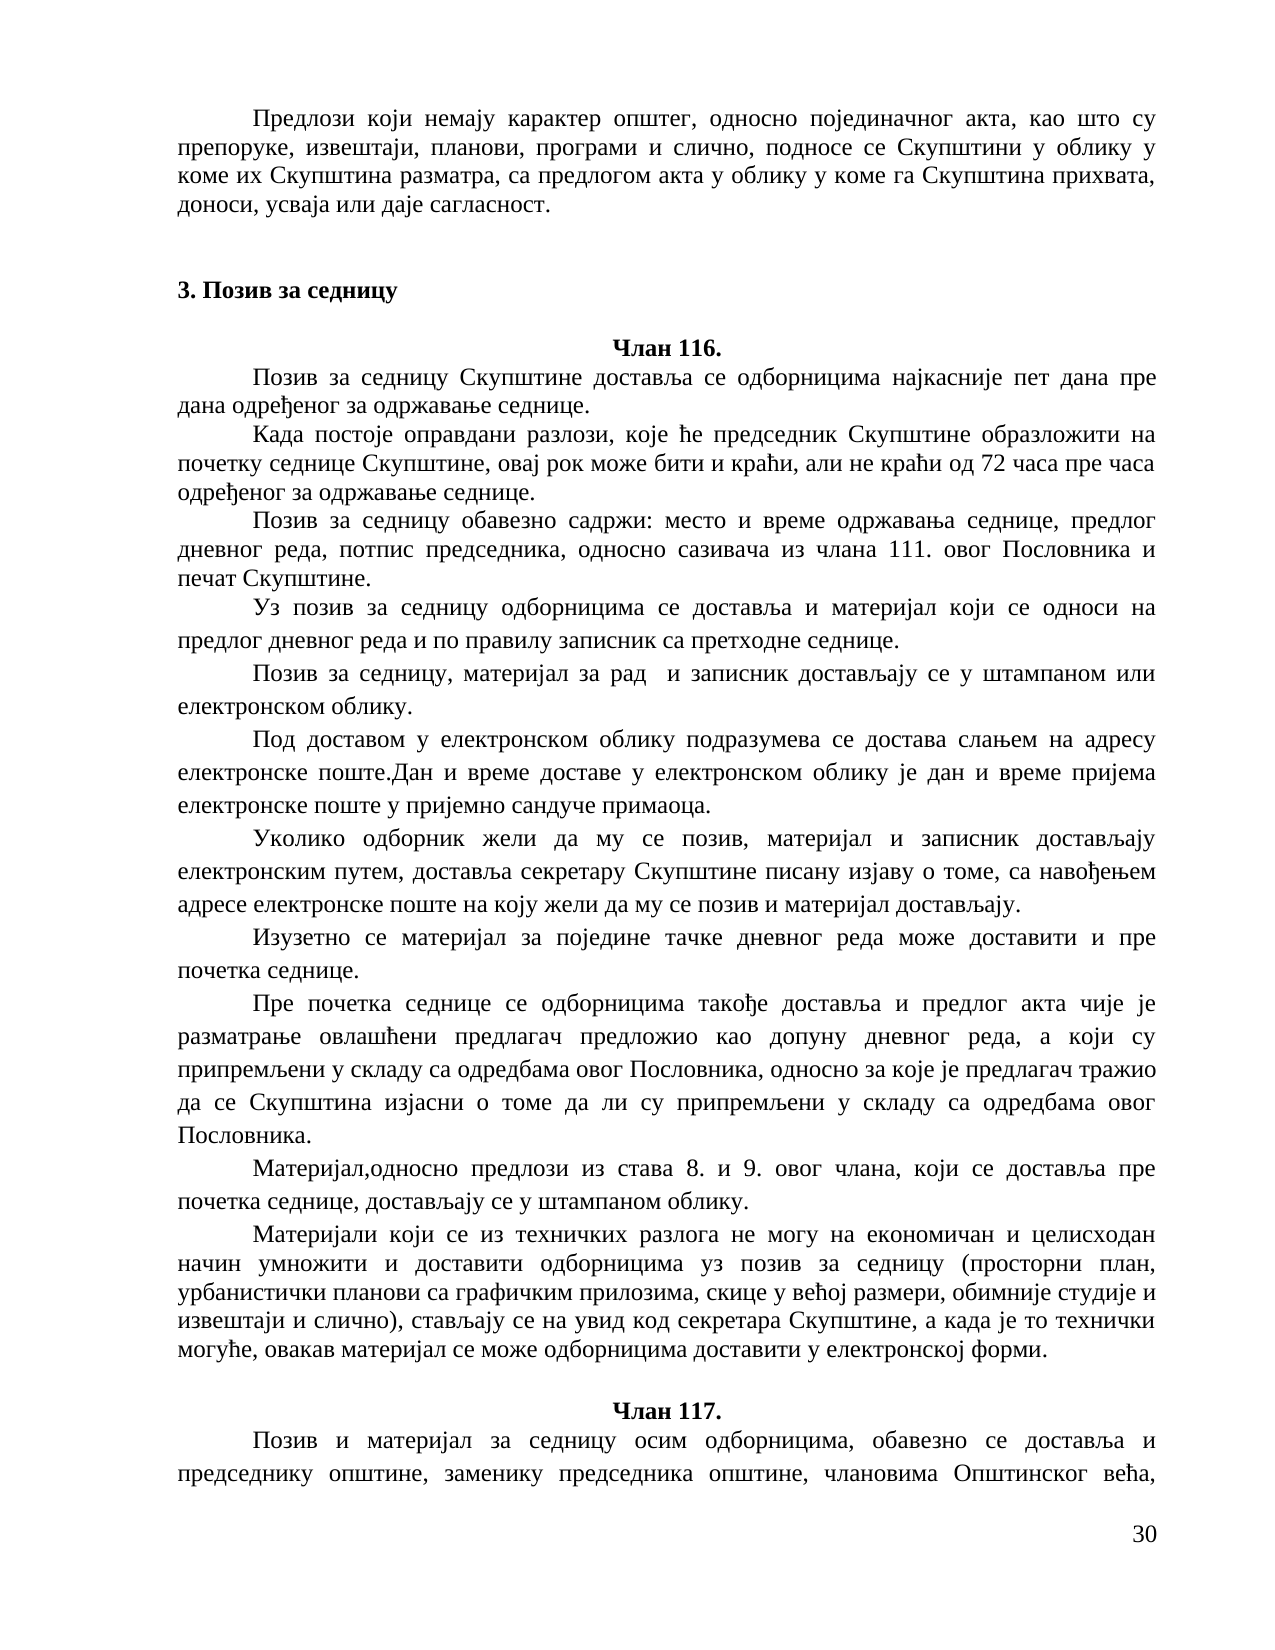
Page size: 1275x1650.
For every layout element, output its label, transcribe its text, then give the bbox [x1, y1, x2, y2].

text Позив за седницу обавезно садржи: место и време одржавања седнице, предлог дневног реда, потпис председника, односно сазивача из члана 111. овог Пословника и печат Скупштине. [177, 506, 1157, 592]
text 3. Позив за седницу [177, 276, 1157, 304]
text Предлози који немају карактер општег, односно појединачног акта, као што су препоруке, извештаји, планови, програми и слично, подносе се Скупштини у облику у коме их Скупштина разматра, са предлогом акта у облику у коме га Скупштина прихвата, доноси, усваја или даје сагласност. [177, 103, 1157, 218]
text Изузетно се материјал за поједине тачке дневног реда може доставити и пре почетка седнице. [177, 922, 1157, 984]
text Уколико одборник жели да му се позив, материјал и записник достављају електронским путем, доставља секретару Скупштине писану изјаву о томе, са навођењем адресе електронске поште на коју жели да му се позив и материјал достављају. [177, 823, 1157, 918]
text Члан 116. [177, 333, 1157, 362]
text Члан 117. [177, 1396, 1157, 1425]
text Пре почетка седнице се одборницима такође доставља и предлог акта чије је разматрање овлашћени предлагач предложио као допуну дневног реда, а који су припремљени у складу са одредбама овог Пословника, односно за које је предлагач тражио да се Скупштина изјасни о томе да ли су припремљени у складу са одредбама овог Пословника. [177, 988, 1157, 1149]
text Позив за седницу, материјал за рад и записник достављају се у штампаном или електронском облику. [177, 658, 1157, 720]
text Позив за седницу Скупштине доставља се одборницима најкасније пет дана пре дана одређеног за одржавање седнице. [177, 362, 1157, 419]
text Материјали који се из техничких разлога не могу на економичан и целисходан начин умножити и доставити одборницима уз позив за седницу (просторни план, урбанистички планови са графичким прилозима, скице у већој размери, обимније студије и извештаји и слично), стављају се на увид код секретара Скупштине, а када је то технички могуће, овакав материјал се може одборницима доставити у електронској форми. [177, 1219, 1157, 1363]
text Материјал,односно предлози из става 8. и 9. овог члана, који се доставља пре почетка седнице, достављају се у штампаном облику. [177, 1153, 1157, 1215]
text Под доставом у електронском облику подразумева се достава слањем на адресу електронске поште.Дан и време доставе у електронском облику је дан и време пријема електронске поште у пријемно сандуче примаоца. [177, 724, 1157, 819]
text Када постоје оправдани разлози, које ће председник Скупштине образложити на почетку седнице Скупштине, овај рок може бити и краћи, али не краћи од 72 часа пре часа одређеног за одржавање седнице. [177, 419, 1157, 506]
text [177, 1425, 1157, 1487]
text Уз позив за седницу одборницима се доставља и материјал који се односи на предлог дневног реда и по правилу записник са претходне седнице. [177, 592, 1157, 654]
